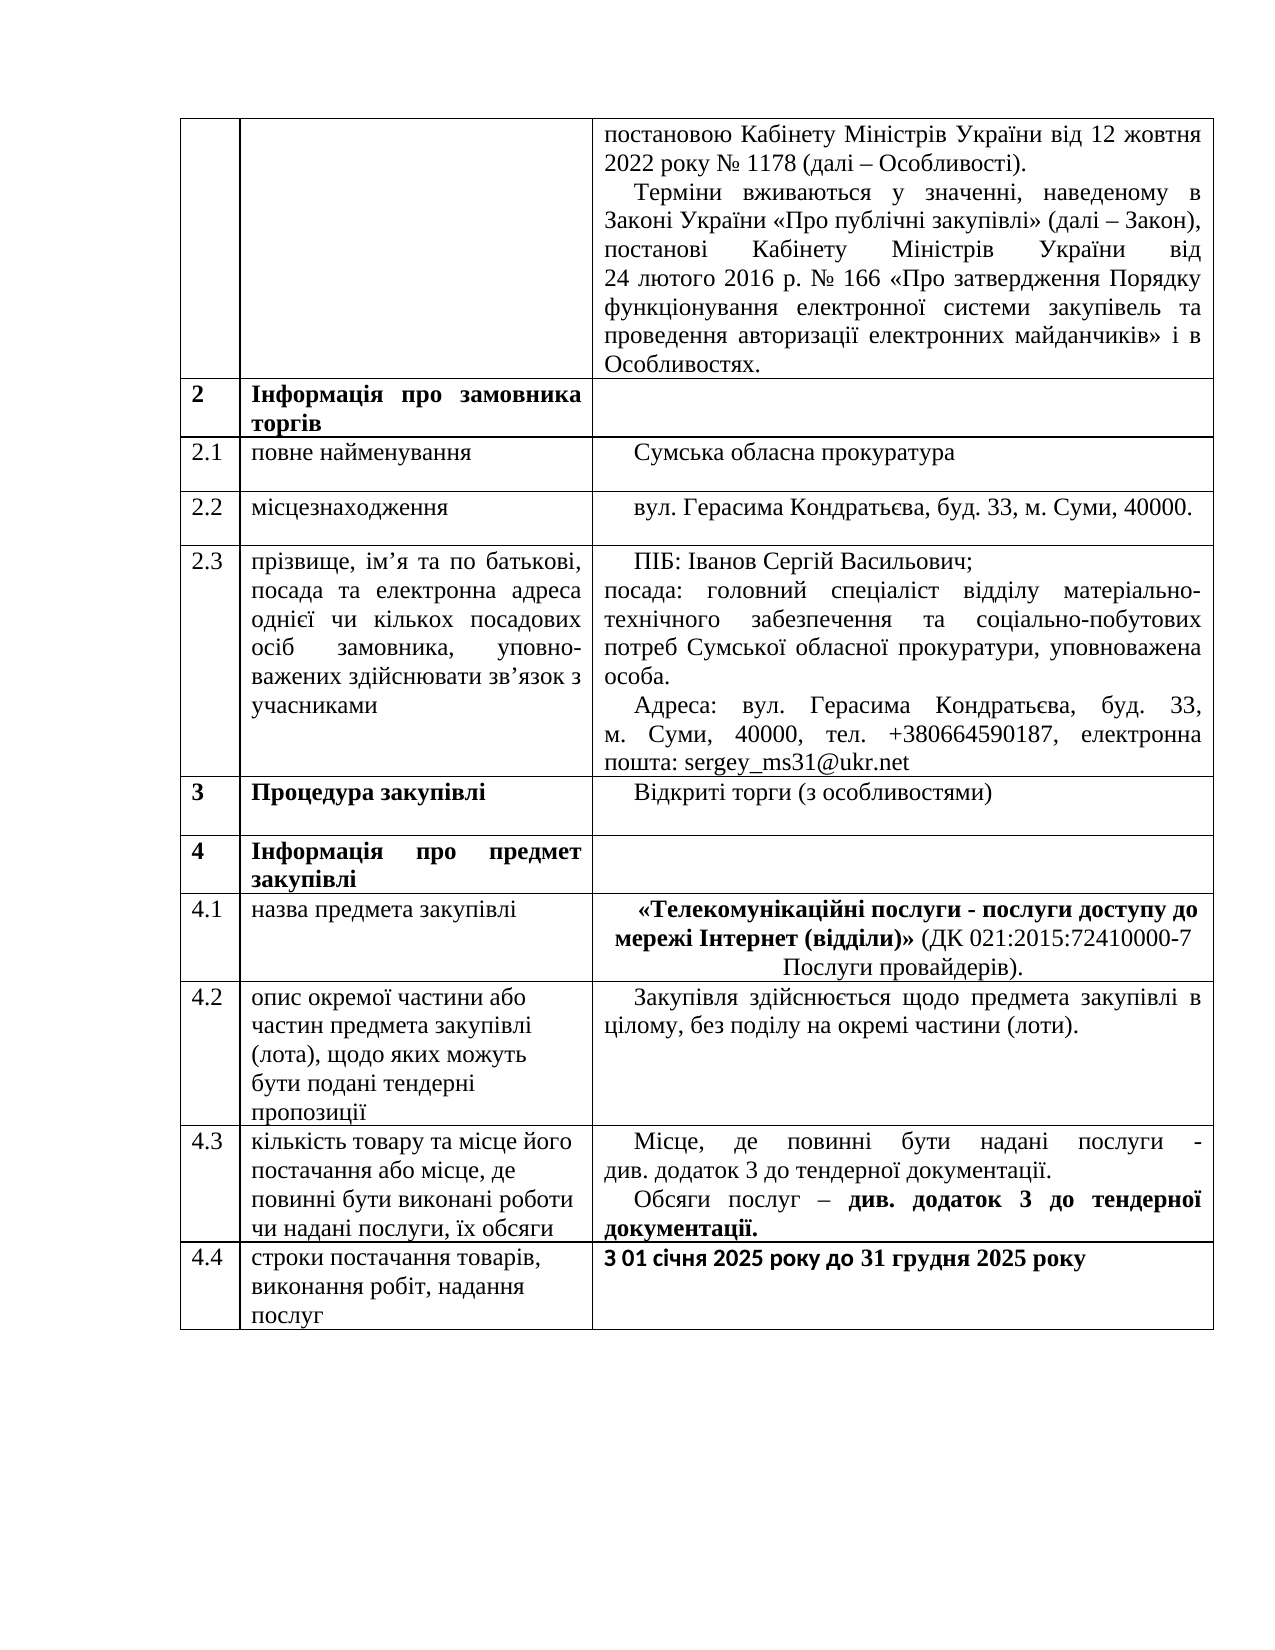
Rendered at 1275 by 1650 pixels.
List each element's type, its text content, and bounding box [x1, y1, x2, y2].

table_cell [241, 119, 592, 378]
table_cell Відкриті торги (з особливостями) [593, 777, 1213, 835]
table_cell З 01 січня 2025 року до 31 грудня 2025 року [593, 1243, 1213, 1329]
table_cell [593, 836, 1213, 893]
table_cell 1 [181, 119, 239, 378]
table_cell Процедура закупівлі [241, 777, 592, 835]
table_cell Закупівля здійснюється щодо предмета закупівлі в цілому, без поділу на окремі частини (лоти). [593, 982, 1213, 1125]
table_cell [593, 119, 1213, 378]
table_cell Інформація про предмет закупівлі [241, 836, 592, 893]
table_cell 4.4 [181, 1243, 239, 1329]
table_cell [593, 379, 1213, 436]
table_cell строки постачання товарів, виконання робіт, надання послуг [241, 1243, 592, 1329]
table_cell 2.1 [181, 438, 239, 491]
table_cell 2.3 [181, 546, 239, 776]
table_cell опис окремої частини або частин предмета закупівлі (лота), щодо яких можуть бути подані тендерні пропозиції [241, 982, 592, 1125]
table_cell ПІБ: Іванов Сергій Васильович; посада: головний спеціаліст відділу матеріально-технічного забезпечення та соціально-побутових потреб Сумської обласної прокуратури, уповноважена особа. Адреса: вул. Герасима Кондратьєва, буд. 33, м. Суми, 40000, тел. +380664590187, електронна пошта: sergey_ms31@ukr.net [593, 546, 1213, 776]
table_cell 4 [181, 836, 239, 893]
table_cell Сумська обласна прокуратура [593, 438, 1213, 491]
table_cell місцезнаходження [241, 492, 592, 545]
table_cell Місце, де повинні бути надані послуги - див. додаток 3 до тендерної документації. Обсяги послуг – див. додаток 3 до тендерної документації. [593, 1126, 1213, 1241]
table_cell 2 [181, 379, 239, 436]
table_cell кількість товару та місце його постачання або місце, де повинні бути виконані роботи чи надані послуги, їх обсяги [241, 1126, 592, 1241]
table_cell 4.2 [181, 982, 239, 1125]
table_cell вул. Герасима Кондратьєва, буд. 33, м. Суми, 40000. [593, 492, 1213, 545]
table_cell назва предмета закупівлі [241, 894, 592, 981]
table_cell «Телекомунікаційні послуги - послуги доступу до мережі Інтернет (відділи)» (ДК 021:2015:72410000-7 Послуги провайдерів). [593, 894, 1213, 981]
table_cell 4.1 [181, 894, 239, 981]
table_cell прізвище, ім’я та по батькові, посада та електронна адреса однієї чи кількох посадових осіб замовника, уповно-важених здійснювати зв’язок з учасниками [241, 546, 592, 776]
table_cell 3 [181, 777, 239, 835]
table_cell повне найменування [241, 438, 592, 491]
table_cell 4.3 [181, 1126, 239, 1241]
table_cell Інформація про замовника торгів [241, 379, 592, 436]
table_cell 2.2 [181, 492, 239, 545]
